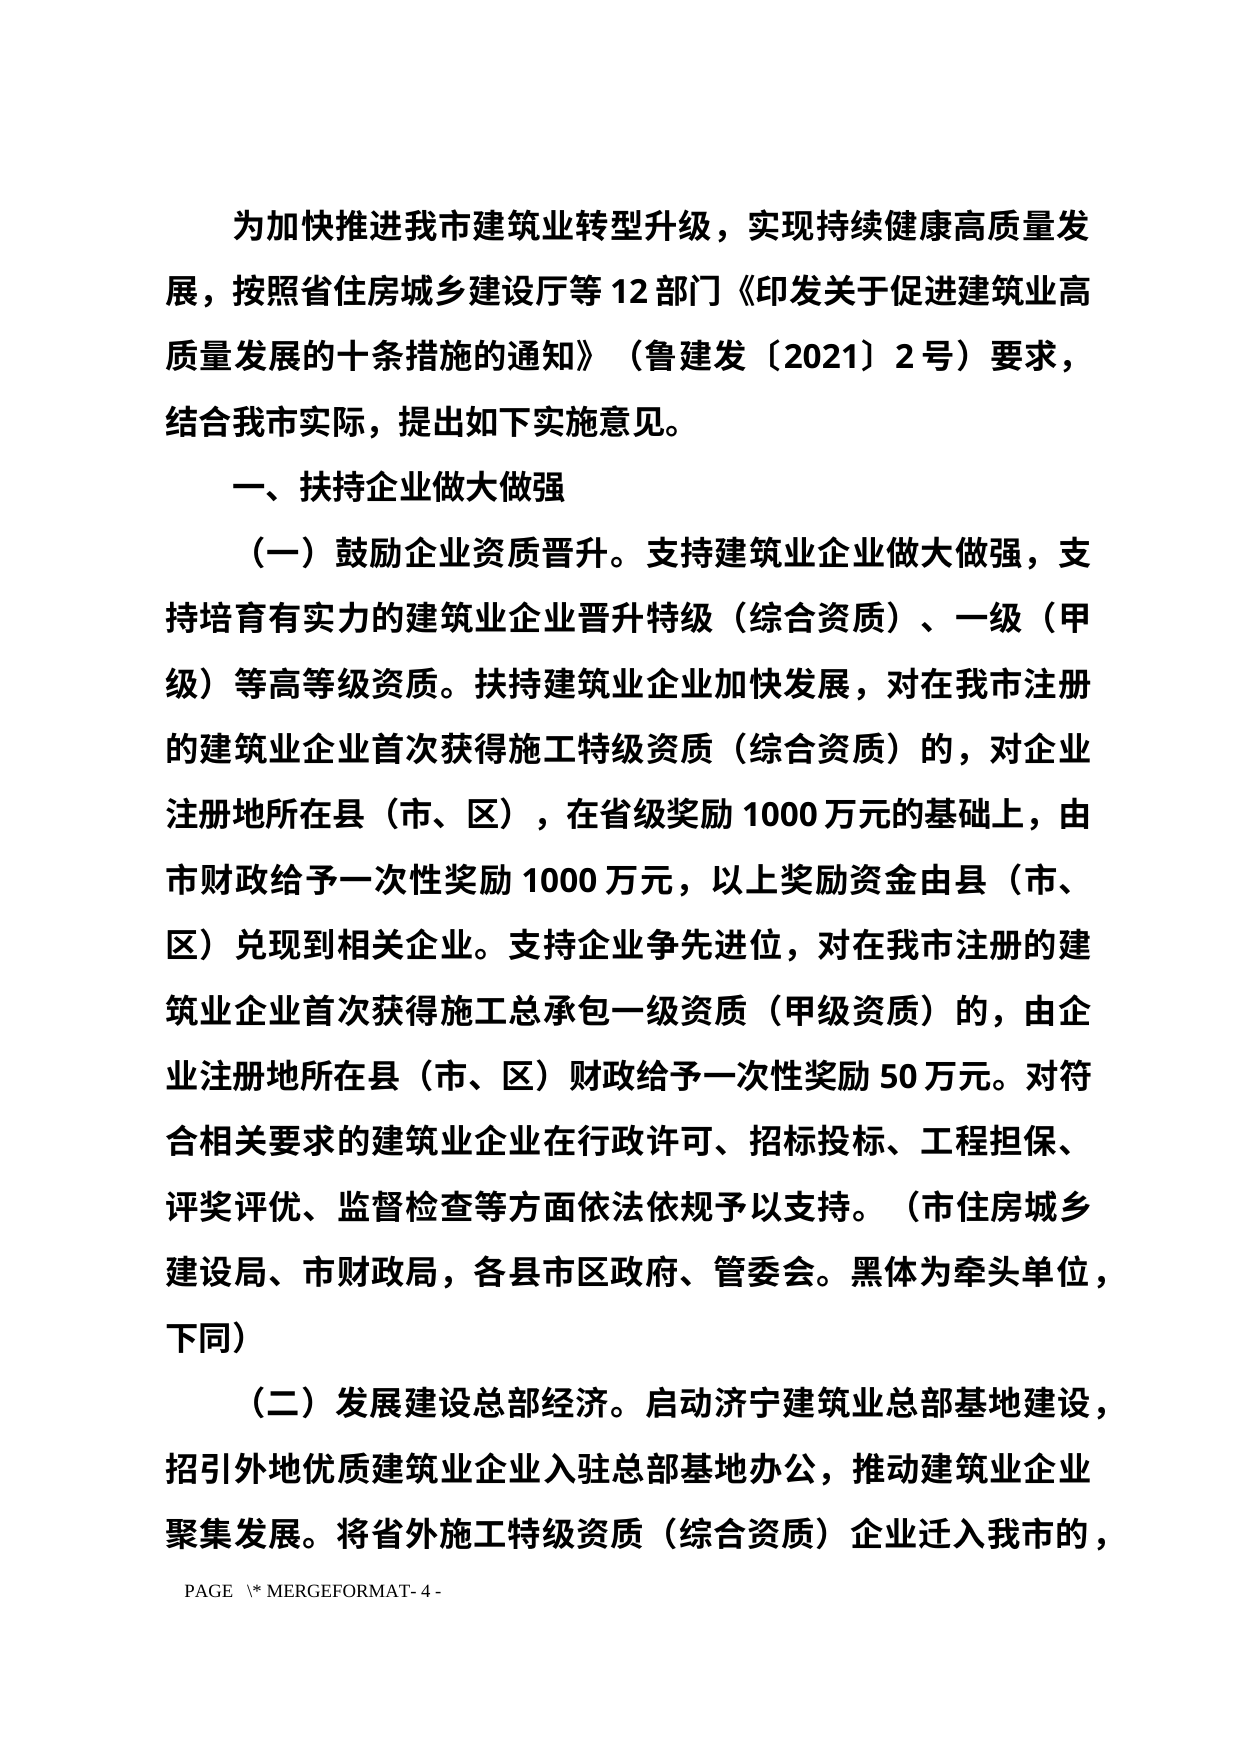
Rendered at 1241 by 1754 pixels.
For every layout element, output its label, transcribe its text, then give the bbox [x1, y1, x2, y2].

text 为加快推进我市建筑业转型升级，实现持续健康高质量发展，按照省住房城乡建设厅等12部门《印发关于促进建筑业高质量发展的十条措施的通知》（鲁建发〔2021〕2号）要求，结合我市实际，提出如下实施意见。 [165, 191, 1092, 452]
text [165, 1368, 1092, 1564]
text 一、扶持企业做大做强 [165, 452, 1092, 518]
text （一）鼓励企业资质晋升。支持建筑业企业做大做强，支持培育有实力的建筑业企业晋升特级（综合资质）、一级（甲级）等高等级资质。扶持建筑业企业加快发展，对在我市注册的建筑业企业首次获得施工特级资质（综合资质）的，对企业注册地所在县（市、区），在省级奖励1000万元的基础上，由市财政给予一次性奖励1000万元，以上奖励资金由县（市、区）兑现到相关企业。支持企业争先进位，对在我市注册的建筑业企业首次获得施工总承包一级资质（甲级资质）的，由企业注册地所在县（市、区）财政给予一次性奖励50万元。对符合相关要求的建筑业企业在行政许可、招标投标、工程担保、评奖评优、监督检查等方面依法依规予以支持。（市住房城乡建设局、市财政局，各县市区政府、管委会。黑体为牵头单位，下同） [165, 518, 1092, 1368]
